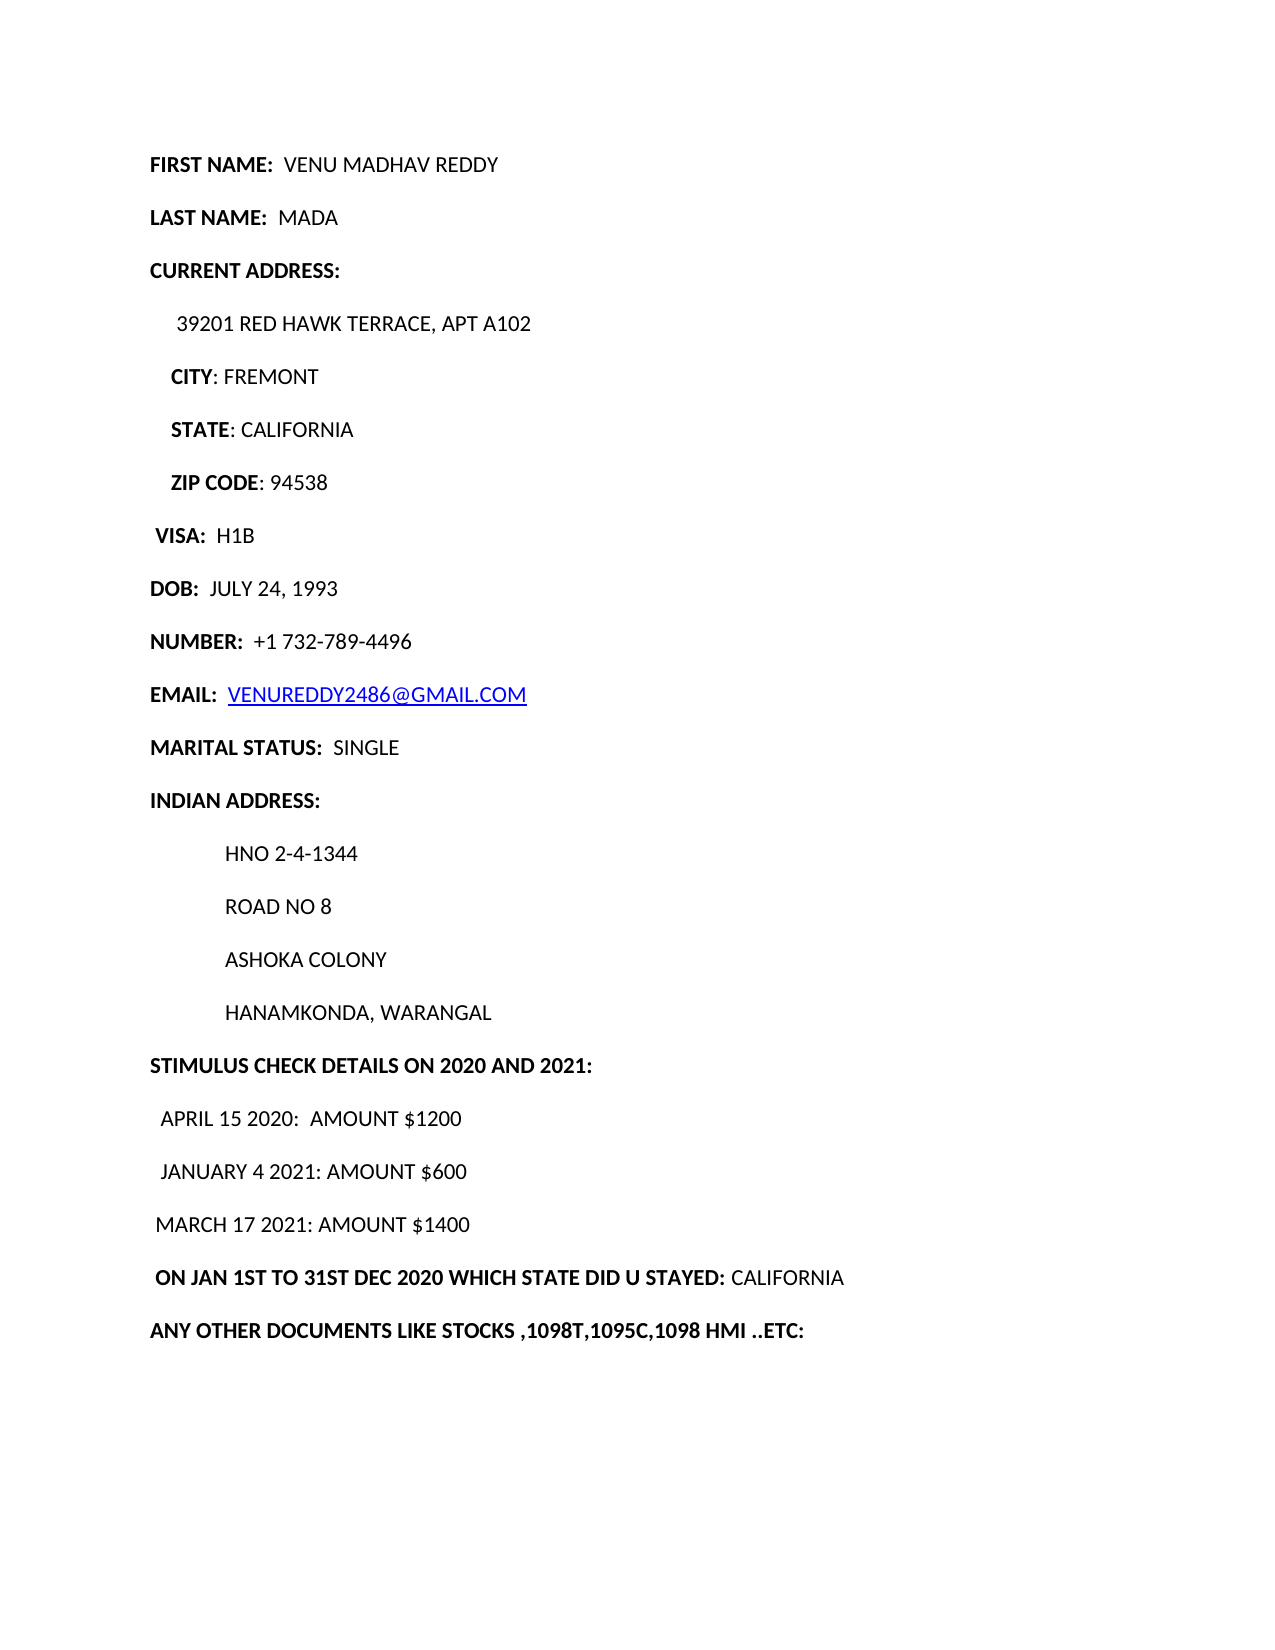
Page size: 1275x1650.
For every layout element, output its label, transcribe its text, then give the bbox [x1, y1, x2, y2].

text FIRST NAME: VENU MADHAV REDDY [150, 150, 1125, 178]
text ZIP CODE: 94538 [150, 468, 1125, 496]
text ROAD NO 8 [225, 892, 1125, 920]
text INDIAN ADDRESS: [150, 786, 1125, 814]
text STIMULUS CHECK DETAILS ON 2020 AND 2021: [150, 1051, 1125, 1079]
text DOB: JULY 24, 1993 [150, 574, 1125, 602]
text NUMBER: +1 732-789-4496 [150, 627, 1125, 655]
text ON JAN 1ST TO 31ST DEC 2020 WHICH STATE DID U STAYED: CALIFORNIA [150, 1263, 1125, 1291]
text CURRENT ADDRESS: [150, 256, 1125, 284]
text MARCH 17 2021: AMOUNT $1400 [150, 1210, 1125, 1238]
text HNO 2-4-1344 [225, 839, 1125, 867]
text STATE: CALIFORNIA [150, 415, 1125, 443]
text VISA: H1B [150, 521, 1125, 549]
text EMAIL: VENUREDDY2486@GMAIL.COM [150, 680, 1125, 708]
text JANUARY 4 2021: AMOUNT $600 [150, 1157, 1125, 1185]
text APRIL 15 2020: AMOUNT $1200 [150, 1104, 1125, 1132]
text ASHOKA COLONY [225, 945, 1125, 973]
text CITY: FREMONT [150, 362, 1125, 390]
text MARITAL STATUS: SINGLE [150, 733, 1125, 761]
text LAST NAME: MADA [150, 203, 1125, 231]
text ANY OTHER DOCUMENTS LIKE STOCKS ,1098T,1095C,1098 HMI ..ETC: [150, 1316, 1125, 1344]
text 39201 RED HAWK TERRACE, APT A102 [150, 309, 1125, 337]
text HANAMKONDA, WARANGAL [225, 998, 1125, 1026]
